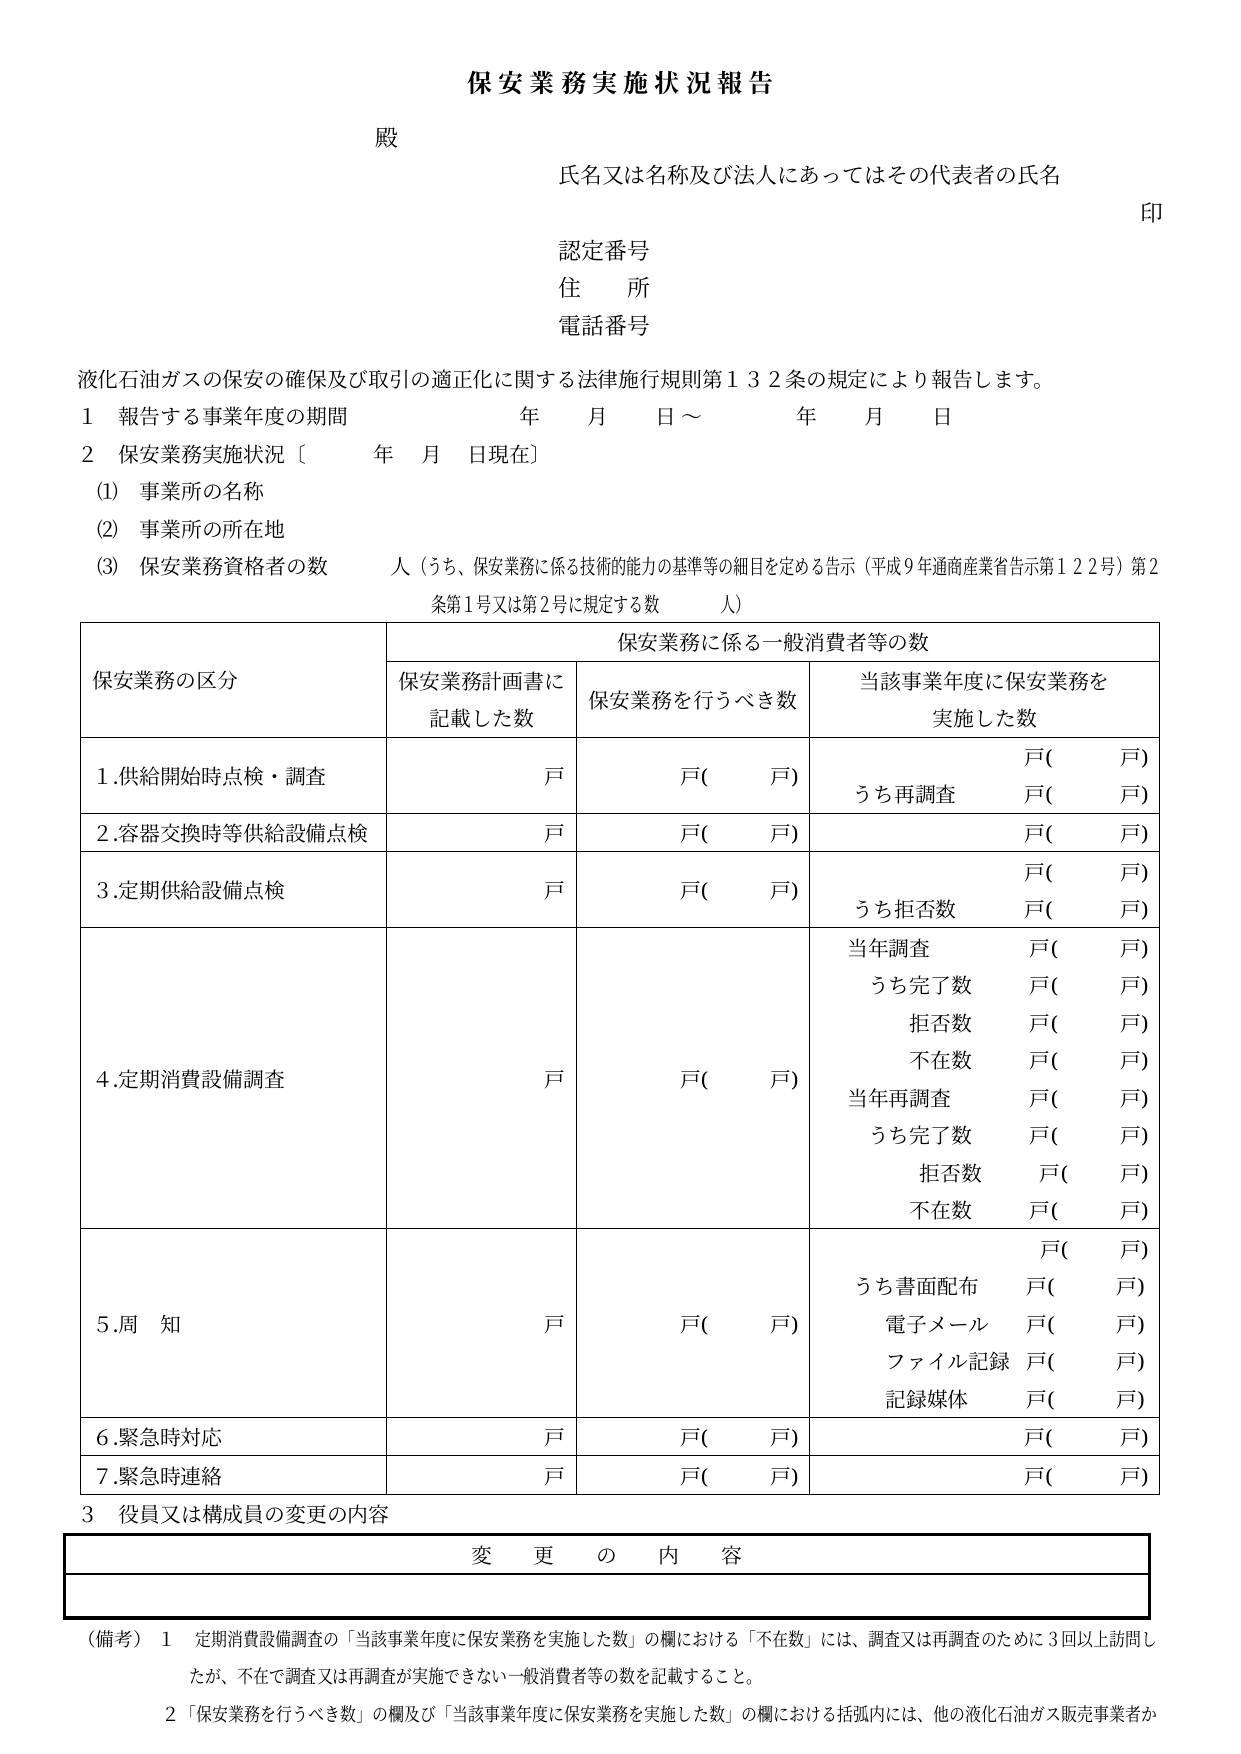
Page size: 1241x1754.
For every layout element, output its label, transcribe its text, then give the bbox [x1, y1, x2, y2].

table_cell 戸( 戸) [810, 814, 1159, 851]
text ２ 保安業務実施状況〔 年 月 日現在〕 [77, 434, 1163, 472]
text １ 報告する事業年度の期間 年 月 日 ～ 年 月 日 [77, 397, 1163, 434]
table_cell 戸 [387, 928, 576, 1228]
table_cell 保安業務計画書に記載した数 [387, 662, 576, 737]
table_cell ２.容器交換時等供給設備点検 [81, 814, 386, 851]
text ３ 役員又は構成員の変更の内容 [77, 1495, 1163, 1532]
table_cell 戸 [387, 814, 576, 851]
table_cell 保安業務を行うべき数 [577, 662, 809, 737]
table_header 保安業務の区分 [81, 623, 386, 737]
table_cell 戸( 戸) [577, 1456, 809, 1494]
text 住 所 [77, 268, 1163, 306]
table_cell ６.緊急時対応 [81, 1418, 386, 1455]
table_cell 戸( 戸) [577, 814, 809, 851]
table_cell 戸 [387, 1456, 576, 1494]
table_cell ３.定期供給設備点検 [81, 852, 386, 927]
table_cell ７.緊急時連絡 [81, 1456, 386, 1494]
table_cell 戸( 戸) [577, 1418, 809, 1455]
table_cell 当年調査 戸( 戸) うち完了数 戸( 戸) 拒否数 戸( 戸) 不在数 戸( 戸) 当年再調査 戸( 戸) うち完了数 戸( 戸) 拒否数 戸( 戸) 不在数 戸( 戸) [810, 928, 1159, 1228]
table_cell 戸( 戸) うち書面配布 戸( 戸) 電子メール 戸( 戸) ファイル記録 戸( 戸) 記録媒体 戸( 戸) [810, 1229, 1159, 1417]
text 認定番号 [77, 231, 1163, 268]
table_cell 戸( 戸) うち拒否数 戸( 戸) [810, 852, 1159, 927]
table_cell 戸( 戸) [810, 1418, 1159, 1455]
text 殿 [77, 118, 1163, 156]
text 氏名又は名称及び法人にあってはその代表者の氏名 [77, 156, 1163, 193]
table_cell 当該事業年度に保安業務を 実施した数 [810, 662, 1159, 737]
table_cell 戸 [387, 1229, 576, 1417]
table_cell 戸( 戸) [577, 738, 809, 813]
table_cell 戸( 戸) [577, 1229, 809, 1417]
text 液化石油ガスの保安の確保及び取引の適正化に関する法律施行規則第１３２条の規定により報告します。 [77, 359, 1163, 397]
text 印 [77, 193, 1163, 231]
table_cell 戸 [387, 1418, 576, 1455]
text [77, 1694, 1163, 1732]
table_cell ５.周 知 [81, 1229, 386, 1417]
table_cell 戸( 戸) うち再調査 戸( 戸) [810, 738, 1159, 813]
text ⑴ 事業所の名称 [77, 472, 1163, 509]
table_cell １.供給開始時点検・調査 [81, 738, 386, 813]
text （備考） １ 定期消費設備調査の「当該事業年度に保安業務を実施した数」の欄における「不在数」には、調査又は再調査のために３回以上訪問したが、不在で調査又は再調査が実施できない一般消費者等の数を記載すること。 [77, 1619, 1163, 1694]
table_header 変 更 の 内 容 [66, 1536, 1148, 1573]
table_cell 戸( 戸) [810, 1456, 1159, 1494]
table_cell 戸 [387, 852, 576, 927]
table_cell [66, 1575, 1148, 1616]
table_cell 戸( 戸) [577, 928, 809, 1228]
table_cell 戸( 戸) [577, 852, 809, 927]
table_cell 戸 [387, 738, 576, 813]
text ⑵ 事業所の所在地 [77, 509, 1163, 547]
table_header 保安業務に係る一般消費者等の数 [387, 623, 1159, 661]
text 電話番号 [77, 306, 1163, 343]
text ⑶ 保安業務資格者の数 人（うち、保安業務に係る技術的能力の基準等の細目を定める告示（平成９年通商産業省告示第１２２号）第２条第１号又は第２号に規定する数 人） [77, 547, 1163, 622]
text 保 安 業 務 実 施 状 況 報 告 [77, 63, 1163, 100]
table_cell ４.定期消費設備調査 [81, 928, 386, 1228]
